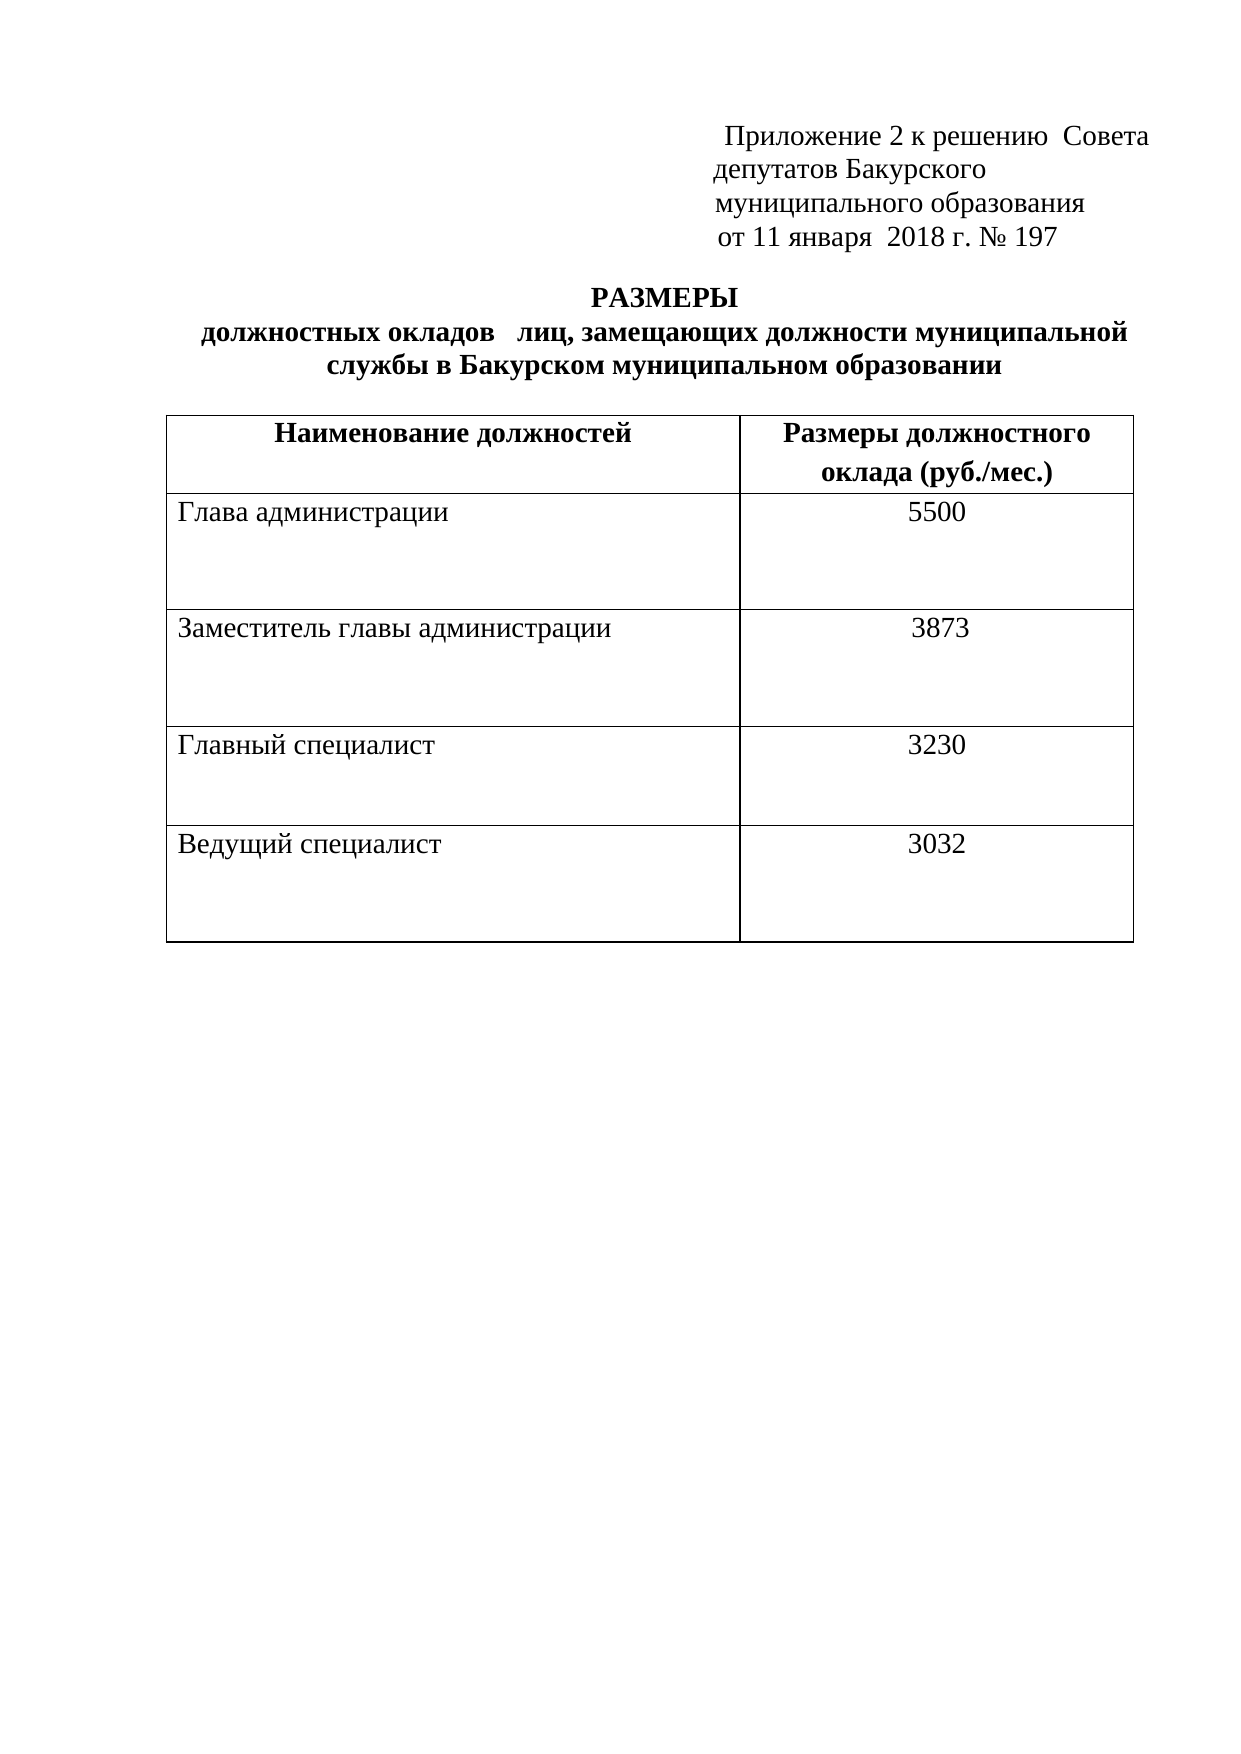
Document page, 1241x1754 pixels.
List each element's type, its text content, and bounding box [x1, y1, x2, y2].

table_cell 5500 [741, 494, 1133, 609]
table_cell 3230 [741, 727, 1133, 825]
text РАЗМЕРЫ [177, 280, 1152, 314]
table_cell 3873 [741, 610, 1133, 726]
text от 11 января 2018 г. № 197 [177, 219, 1152, 252]
text депутатов Бакурского [177, 152, 1152, 185]
text Приложение 2 к решению Совета [177, 118, 1152, 152]
table_header Наименование должностей [167, 416, 739, 493]
text должностных окладов лиц, замещающих должности муниципальной службы в Бакурском муниципальном образовании [177, 314, 1152, 381]
table_cell Главный специалист [167, 727, 739, 825]
table_cell Ведущий специалист [167, 826, 739, 941]
table_header Размеры должностного оклада (руб./мес.) [741, 416, 1133, 493]
table_cell Глава администрации [167, 494, 739, 609]
table_cell 3032 [741, 826, 1133, 941]
table_cell Заместитель главы администрации [167, 610, 739, 726]
text муниципального образования [177, 185, 1152, 219]
